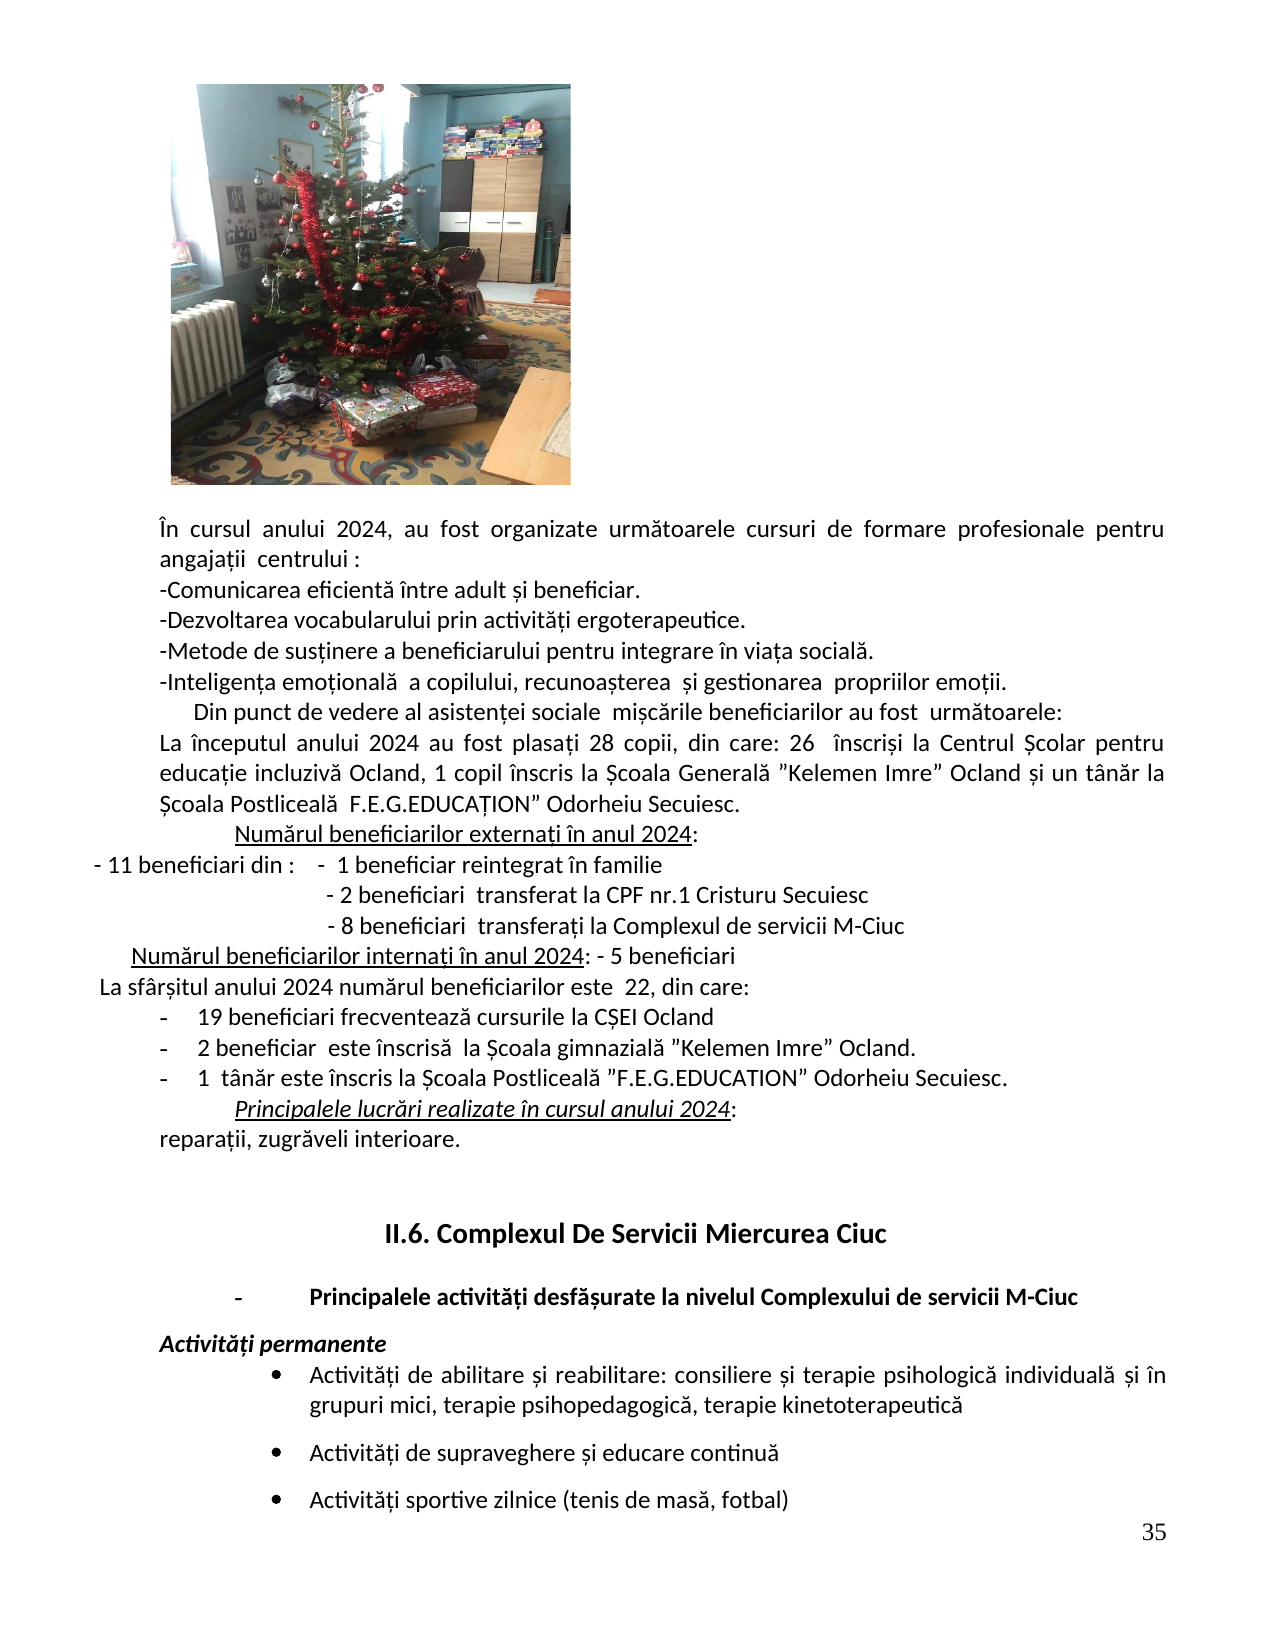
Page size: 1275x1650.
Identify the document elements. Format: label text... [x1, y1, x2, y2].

list Activităţi sportive zilnice (tenis de masă, fotbal) [272, 1484, 1167, 1514]
text La începutul anului 2024 au fost plasaţi 28 copii, din care: 26 înscriși la Centrul Școlar pentru educație incluzivă Ocland, 1 copil înscris la Școala Generală ”Kelemen Imre” Ocland și un tânăr la Școala Postliceală F.E.G.EDUCAȚION” Odorheiu Secuiesc. [159, 727, 1167, 818]
text Din punct de vedere al asistenţei sociale mişcările beneficiarilor au fost următoarele: [159, 696, 1167, 727]
text - 8 beneficiari transferați la Complexul de servicii M-Ciuc [94, 910, 1167, 940]
text -Dezvoltarea vocabularului prin activități ergoterapeutice. [159, 605, 1167, 635]
text -Comunicarea eficientă între adult și beneficiar. [159, 574, 1167, 605]
text - 2 beneficiari transferat la CPF nr.1 Cristuru Secuiesc [94, 879, 1167, 910]
list Activităţi de supraveghere și educare continuă [272, 1437, 1167, 1467]
text - 11 beneficiari din : - 1 beneficiar reintegrat în familie [94, 849, 1167, 879]
text -Inteligența emoțională a copilului, recunoașterea și gestionarea propriilor emoții. [159, 666, 1167, 696]
subtitle II.6. Complexul De Servicii Miercurea Ciuc [309, 1215, 1167, 1251]
text Principalele lucrări realizate în cursul anului 2024: [159, 1093, 1167, 1123]
text Activităţi permanente [159, 1328, 1167, 1359]
text Numărul beneficiarilor internaţi în anul 2024: - 5 beneficiari [94, 940, 1167, 971]
picture [170, 84, 571, 485]
list Activități de abilitare și reabilitare: consiliere și terapie psihologică individuală şi în grupuri mici, terapie psihopedagogică, terapie kinetoterapeutică [272, 1359, 1167, 1420]
text Numărul beneficiarilor externaţi în anul 2024: [159, 818, 1167, 849]
text -Metode de susținere a beneficiarului pentru integrare în viața socială. [159, 635, 1167, 666]
text reparaţii, zugrăveli interioare. [159, 1123, 1167, 1154]
text La sfârşitul anului 2024 numărul beneficiarilor este 22, din care: [94, 971, 1167, 1001]
text În cursul anului 2024, au fost organizate următoarele cursuri de formare profesionale pentru angajații centrului : [159, 513, 1167, 574]
list 2 beneficiar este înscrisă la Școala gimnazială ”Kelemen Imre” Ocland. [159, 1032, 1167, 1062]
list Principalele activităţi desfăşurate la nivelul Complexului de servicii M-Ciuc [234, 1281, 1167, 1312]
list 19 beneficiari frecventează cursurile la CȘEI Ocland [159, 1001, 1167, 1032]
list 1 tânăr este înscris la Școala Postliceală ”F.E.G.EDUCATION” Odorheiu Secuiesc. [159, 1062, 1167, 1093]
